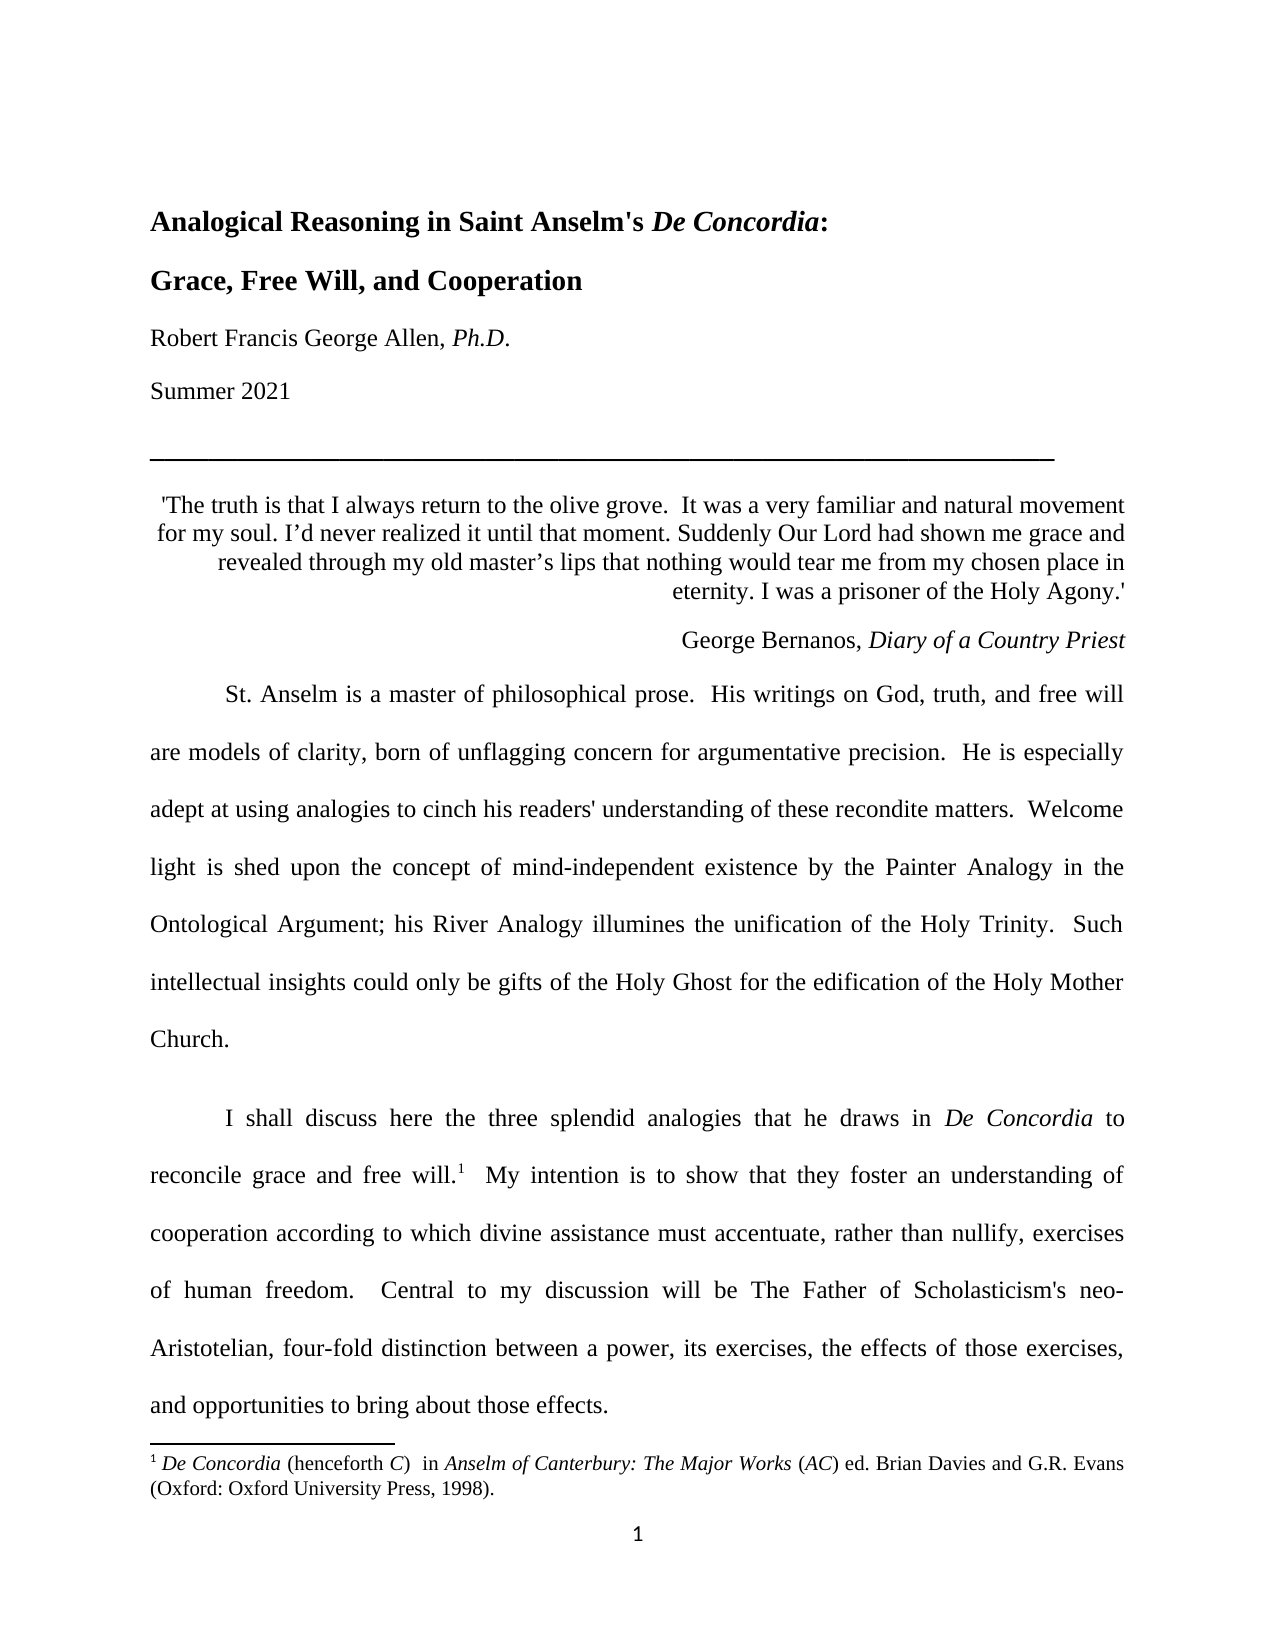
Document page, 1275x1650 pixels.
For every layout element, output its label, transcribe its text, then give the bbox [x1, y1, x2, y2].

text 'The truth is that I always return to the olive grove. It was a very familiar and natural movement for my soul. I’d never realized it until that moment. Suddenly Our Lord had shown me grace and revealed through my old master’s lips that nothing would tear me from my chosen place in eternity. I was a prisoner of the Holy Agony.' [150, 490, 1125, 605]
text St. Anselm is a master of philosophical prose. His writings on God, truth, and free will are models of clarity, born of unflagging concern for argumentative precision. He is especially adept at using analogies to cinch his readers' understanding of these recondite matters. Welcome light is shed upon the concept of mind-independent existence by the Painter Analogy in the Ontological Argument; his River Analogy illumines the unification of the Holy Trinity. Such intellectual insights could only be gifts of the Holy Ghost for the edification of the Holy Mother Church. [150, 679, 1125, 1053]
text Analogical Reasoning in Saint Anselm's De Concordia: [150, 204, 1125, 237]
text Grace, Free Will, and Cooperation [150, 263, 1125, 297]
text George Bernanos, Diary of a Country Priest [150, 626, 1125, 654]
text Robert Francis George Allen, Ph.D. [150, 323, 1125, 351]
text Summer 2021 [150, 376, 1125, 405]
text I shall discuss here the three splendid analogies that he draws in De Concordia to reconcile grace and free will. My intention is to show that they foster an understanding of cooperation according to which divine assistance must accentuate, rather than nullify, exercises of human freedom. Central to my discussion will be The Father of Scholasticism's neo-Aristotelian, four-fold distinction between a power, its exercises, the effects of those exercises, and opportunities to bring about those effects. [150, 1103, 1125, 1419]
text ______________________________________________________________ [150, 430, 1125, 464]
